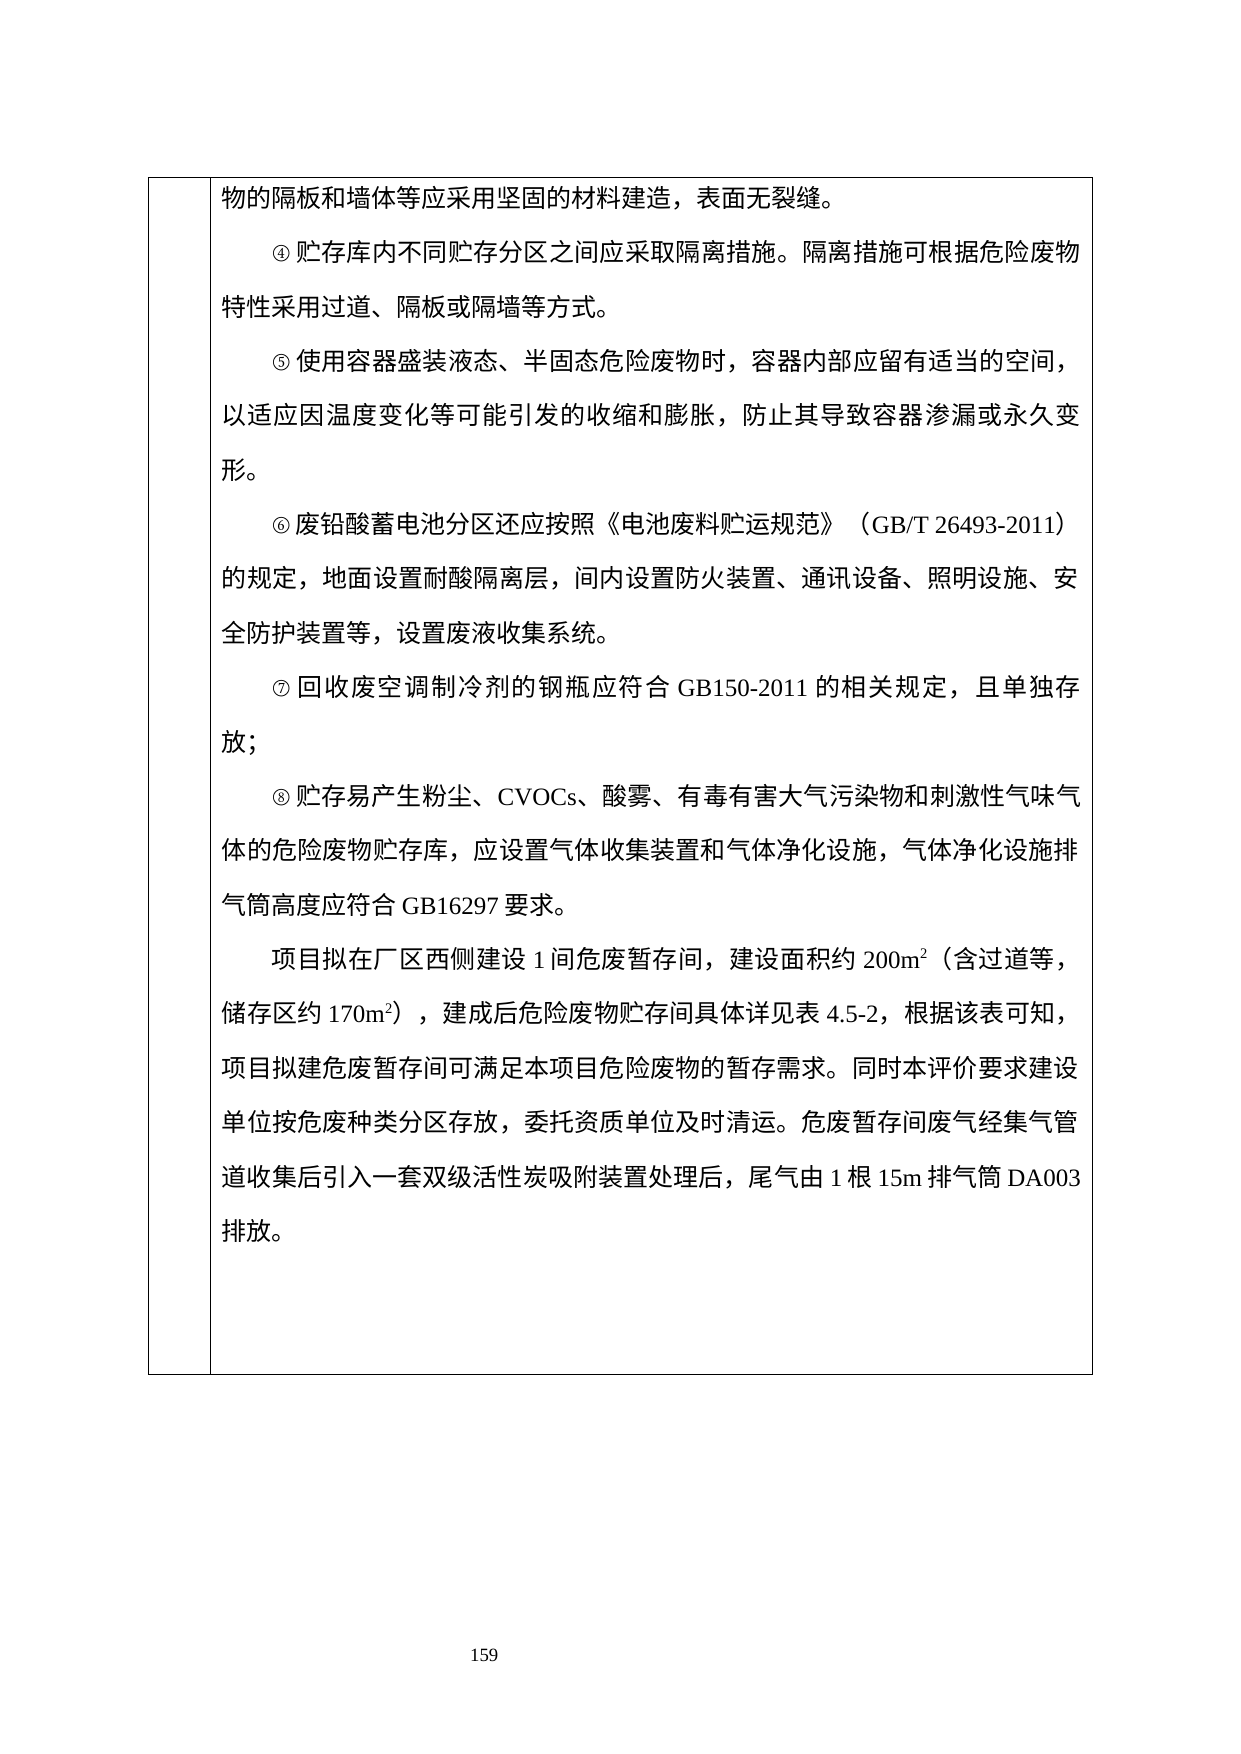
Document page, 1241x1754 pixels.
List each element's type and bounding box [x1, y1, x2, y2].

table_header [149, 178, 210, 1374]
table_header [211, 178, 1092, 1374]
